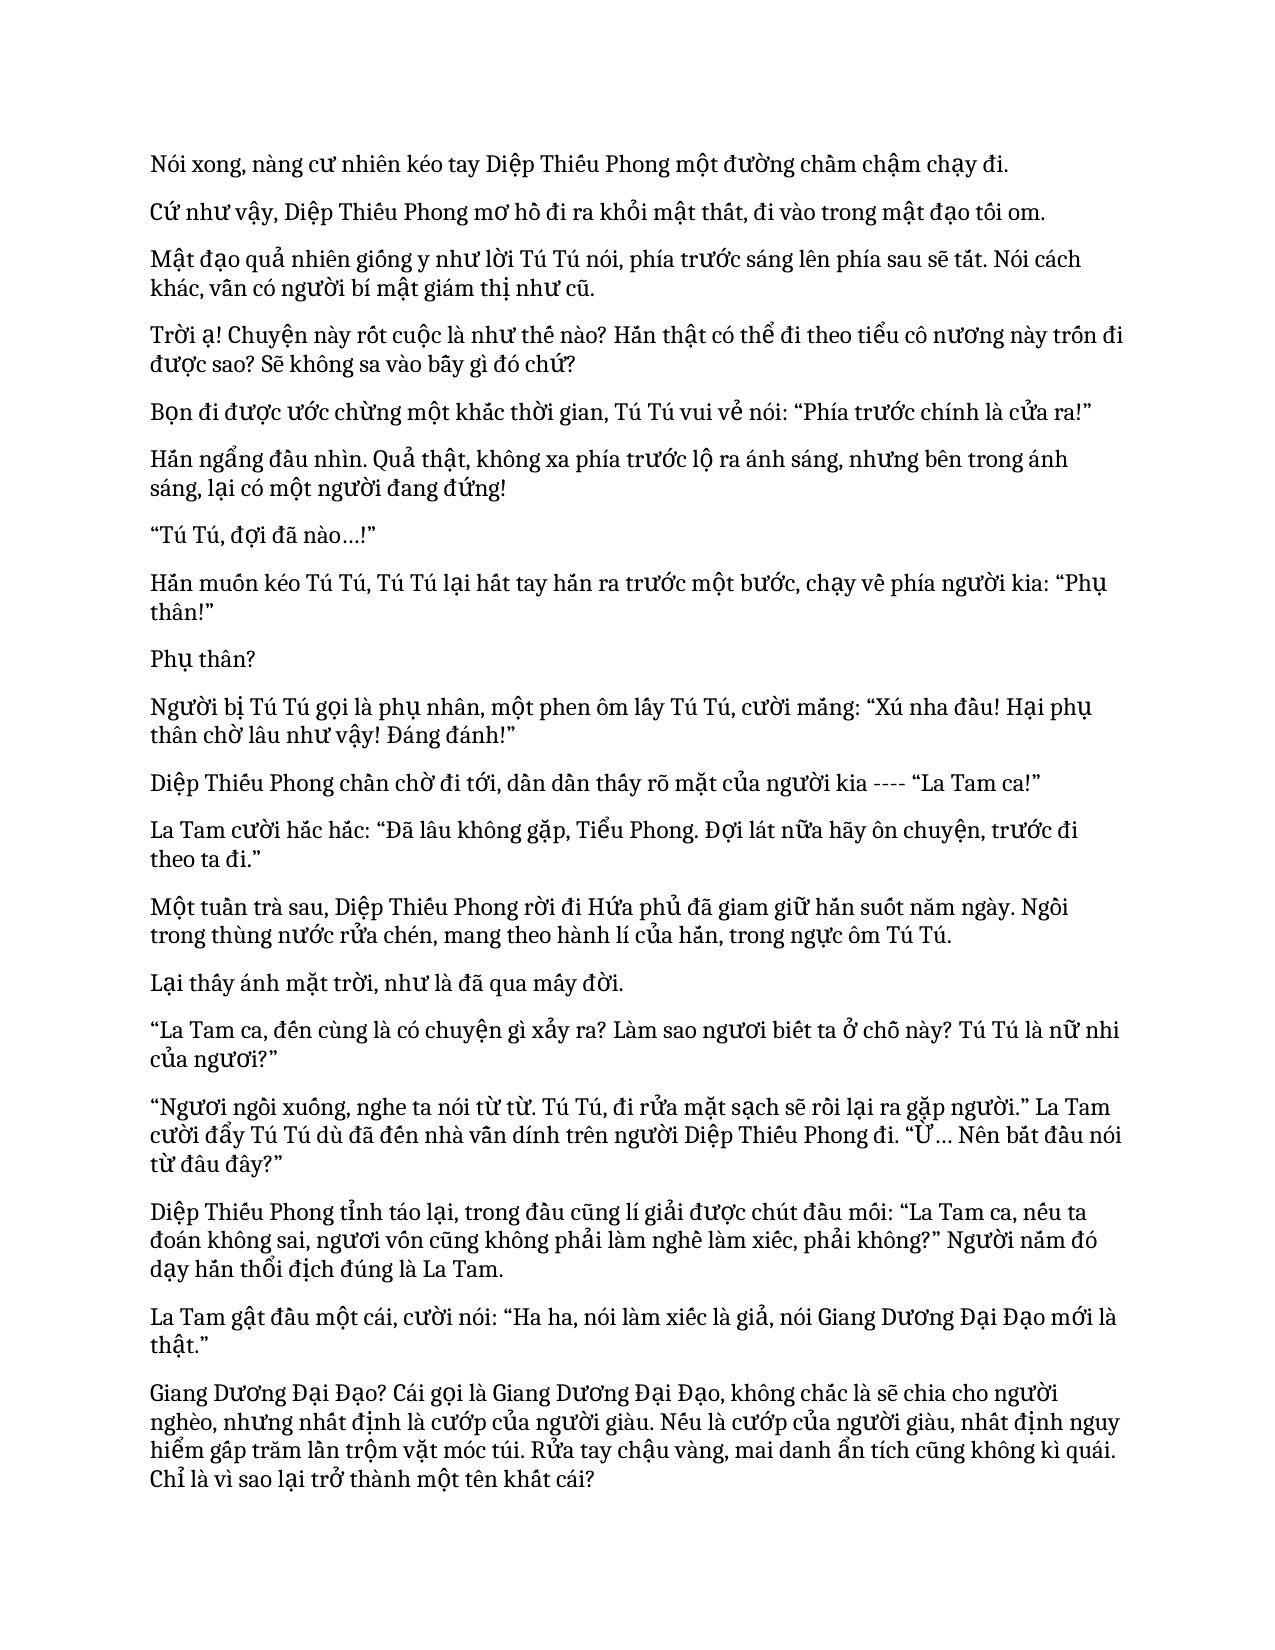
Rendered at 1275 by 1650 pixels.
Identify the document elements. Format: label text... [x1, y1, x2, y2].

text La Tam cười hắc hắc: “Đã lâu không gặp, Tiểu Phong. Đợi lát nữa hãy ôn chuyện, trước đi theo ta đi.” [150, 816, 1125, 874]
text Lại thấy ánh mặt trời, như là đã qua mấy đời. [150, 969, 1125, 997]
text Hắn muốn kéo Tú Tú, Tú Tú lại hất tay hắn ra trước một bước, chạy về phía người kia: “Phụ thân!” [150, 569, 1125, 626]
text “Ngươi ngồi xuống, nghe ta nói từ từ. Tú Tú, đi rửa mặt sạch sẽ rồi lại ra gặp người.” La Tam cười đẩy Tú Tú dù đã đến nhà vẫn dính trên người Diệp Thiếu Phong đi. “Ừ… Nên bắt đầu nói từ đâu đây?” [150, 1092, 1125, 1179]
text La Tam gật đầu một cái, cười nói: “Ha ha, nói làm xiếc là giả, nói Giang Dương Đại Đạo mới là thật.” [150, 1302, 1125, 1360]
text Bọn đi được ước chừng một khắc thời gian, Tú Tú vui vẻ nói: “Phía trước chính là cửa ra!” [150, 397, 1125, 426]
text Người bị Tú Tú gọi là phụ nhân, một phen ôm lấy Tú Tú, cười mắng: “Xú nha đầu! Hại phụ thân chờ lâu như vậy! Đáng đánh!” [150, 692, 1125, 750]
text Mật đạo quả nhiên giống y như lời Tú Tú nói, phía trước sáng lên phía sau sẽ tắt. Nói cách khác, vẫn có người bí mật giám thị như cũ. [150, 245, 1125, 302]
text Diệp Thiếu Phong chần chờ đi tới, dần dần thấy rõ mặt của người kia ---- “La Tam ca!” [150, 769, 1125, 797]
text Phụ thân? [150, 645, 1125, 674]
text Diệp Thiếu Phong tỉnh táo lại, trong đầu cũng lí giải được chút đầu mối: “La Tam ca, nếu ta đoán không sai, ngươi vốn cũng không phải làm nghề làm xiếc, phải không?” Người nắm đó dạy hắn thổi địch đúng là La Tam. [150, 1197, 1125, 1284]
text Một tuần trà sau, Diệp Thiếu Phong rời đi Hứa phủ đã giam giữ hắn suốt năm ngày. Ngồi trong thùng nước rửa chén, mang theo hành lí của hắn, trong ngực ôm Tú Tú. [150, 892, 1125, 950]
text Giang Dương Đại Đạo? Cái gọi là Giang Dương Đại Đạo, không chắc là sẽ chia cho người nghèo, nhưng nhất định là cướp của người giàu. Nếu là cướp của người giàu, nhất định nguy hiểm gấp trăm lần trộm vặt móc túi. Rửa tay chậu vàng, mai danh ẩn tích cũng không kì quái. Chỉ là vì sao lại trở thành một tên khất cái? [150, 1379, 1125, 1494]
text Cứ như vậy, Diệp Thiếu Phong mơ hồ đi ra khỏi mật thất, đi vào trong mật đạo tối om. [150, 197, 1125, 226]
text “La Tam ca, đến cùng là có chuyện gì xảy ra? Làm sao ngươi biết ta ở chỗ này? Tú Tú là nữ nhi của ngươi?” [150, 1016, 1125, 1074]
text Trời ạ! Chuyện này rốt cuộc là như thế nào? Hắn thật có thể đi theo tiểu cô nương này trốn đi được sao? Sẽ không sa vào bẫy gì đó chứ? [150, 321, 1125, 379]
text “Tú Tú, đợi đã nào…!” [150, 521, 1125, 550]
text Nói xong, nàng cư nhiên kéo tay Diệp Thiếu Phong một đường chầm chậm chạy đi. [150, 150, 1125, 179]
text Hắn ngẩng đầu nhìn. Quả thật, không xa phía trước lộ ra ánh sáng, nhưng bên trong ánh sáng, lại có một người đang đứng! [150, 445, 1125, 502]
